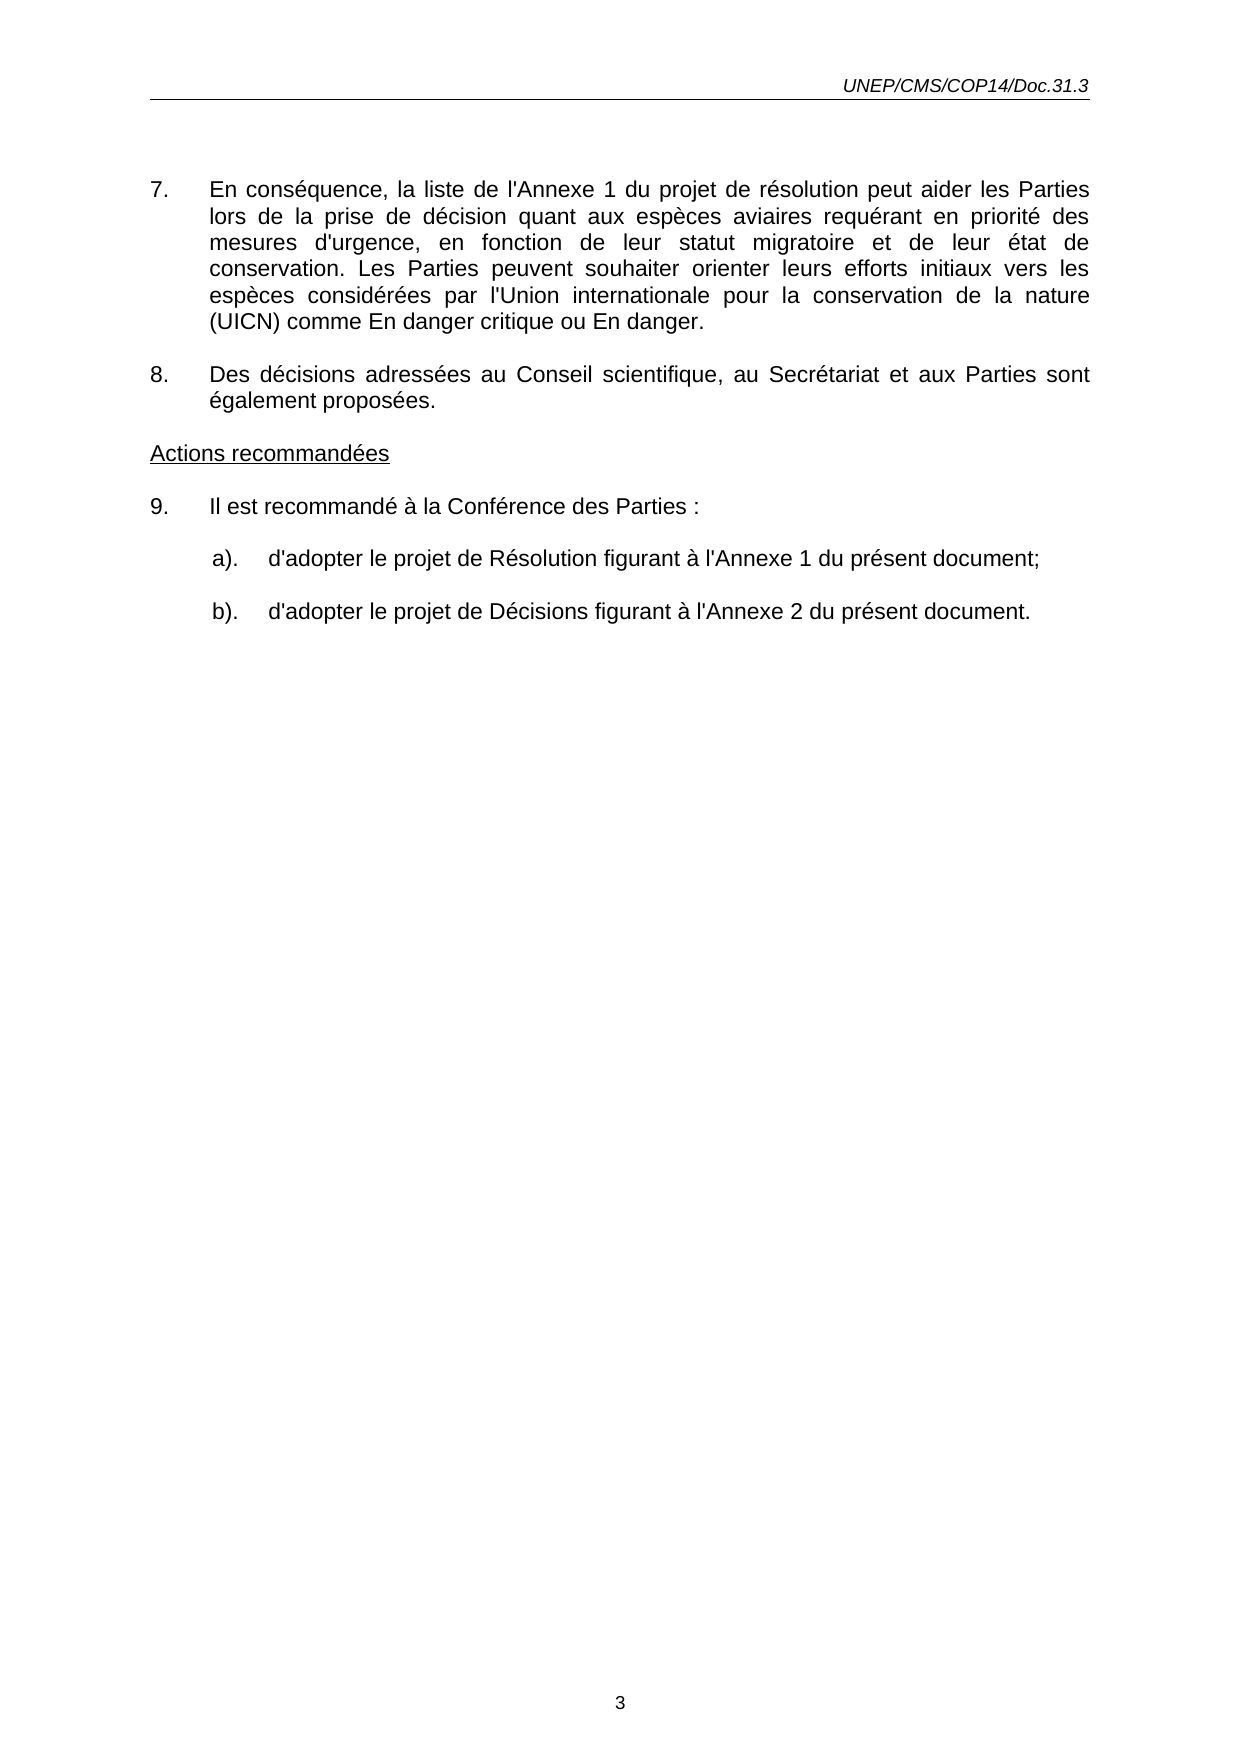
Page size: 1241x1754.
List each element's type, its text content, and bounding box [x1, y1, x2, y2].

list Il est recommandé à la Conférence des Parties : [150, 493, 1090, 519]
list En conséquence, la liste de l'Annexe 1 du projet de résolution peut aider les Parties lors de la prise de décision quant aux espèces aviaires requérant en priorité des mesures d'urgence, en fonction de leur statut migratoire et de leur état de conservation. Les Parties peuvent souhaiter orienter leurs efforts initiaux vers les espèces considérées par l'Union internationale pour la conservation de la nature (UICN) comme En danger critique ou En danger. [150, 176, 1090, 334]
list Des décisions adressées au Conseil scientifique, au Secrétariat et aux Parties sont également proposées. [150, 361, 1090, 413]
text d'adopter le projet de Décisions figurant à l'Annexe 2 du présent document. [239, 598, 1090, 624]
text d'adopter le projet de Résolution figurant à l'Annexe 1 du présent document; [239, 545, 1090, 572]
text Actions recommandées [150, 440, 1090, 466]
